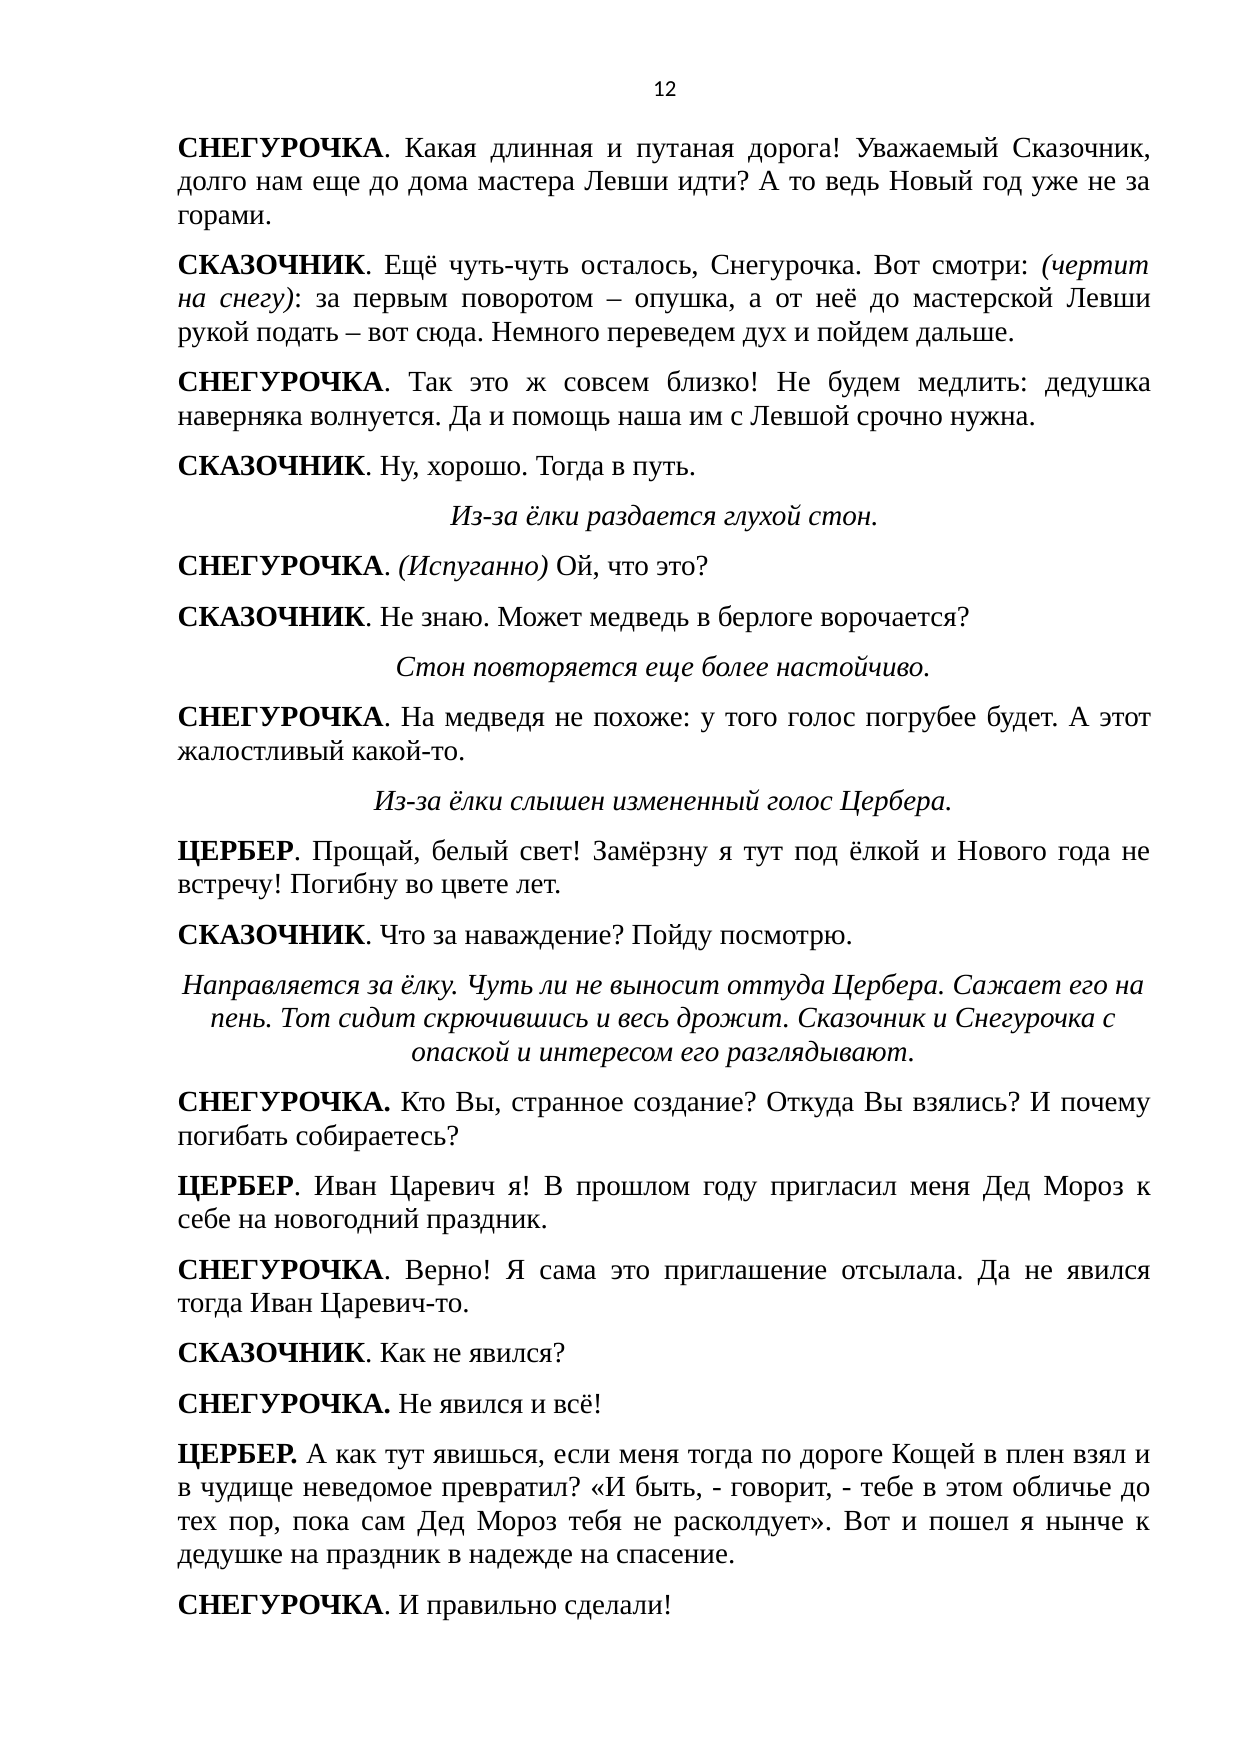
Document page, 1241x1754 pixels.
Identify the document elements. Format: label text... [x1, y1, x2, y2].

text СКАЗОЧНИК. Как не явился? [177, 1336, 1152, 1369]
text СНЕГУРОЧКА. Так это ж совсем близко! Не будем медлить: дедушка наверняка волнуется. Да и помощь наша им с Левшой срочно нужна. [177, 364, 1152, 431]
text СНЕГУРОЧКА. На медведя не похоже: у того голос погрубее будет. А этот жалостливый какой-то. [177, 699, 1152, 766]
text СНЕГУРОЧКА. И правильно сделали! [177, 1587, 1152, 1620]
text СНЕГУРОЧКА. Верно! Я сама это приглашение отсылала. Да не явился тогда Иван Царевич-то. [177, 1252, 1152, 1319]
text СКАЗОЧНИК. Что за наваждение? Пойду посмотрю. [177, 917, 1152, 950]
text СНЕГУРОЧКА. Не явился и всё! [177, 1386, 1152, 1419]
text СКАЗОЧНИК. Ну, хорошо. Тогда в путь. [177, 448, 1152, 482]
text ЦЕРБЕР. Иван Царевич я! В прошлом году пригласил меня Дед Мороз к себе на новогодний праздник. [177, 1168, 1152, 1235]
text Стон повторяется еще более настойчиво. [177, 649, 1152, 682]
text ЦЕРБЕР. А как тут явишься, если меня тогда по дороге Кощей в плен взял и в чудище неведомое превратил? «И быть, - говорит, - тебе в этом обличье до тех пор, пока сам Дед Мороз тебя не расколдует». Вот и пошел я нынче к дедушке на праздник в надежде на спасение. [177, 1436, 1152, 1570]
text ЦЕРБЕР. Прощай, белый свет! Замёрзну я тут под ёлкой и Нового года не встречу! Погибну во цвете лет. [177, 833, 1152, 900]
text СКАЗОЧНИК. Не знаю. Может медведь в берлоге ворочается? [177, 599, 1152, 632]
text СКАЗОЧНИК. Ещё чуть-чуть осталось, Снегурочка. Вот смотри: (чертит на снегу): за первым поворотом – опушка, а от неё до мастерской Левши рукой подать – вот сюда. Немного переведем дух и пойдем дальше. [177, 247, 1152, 348]
text Из-за ёлки раздается глухой стон. [177, 498, 1152, 532]
text СНЕГУРОЧКА. Кто Вы, странное создание? Откуда Вы взялись? И почему погибать собираетесь? [177, 1084, 1152, 1151]
text Из-за ёлки слышен измененный голос Цербера. [177, 783, 1152, 816]
text СНЕГУРОЧКА. (Испуганно) Ой, что это? [177, 548, 1152, 582]
text СНЕГУРОЧКА. Какая длинная и путаная дорога! Уважаемый Сказочник, долго нам еще до дома мастера Левши идти? А то ведь Новый год уже не за горами. [177, 130, 1152, 230]
text Направляется за ёлку. Чуть ли не выносит оттуда Цербера. Сажает его на пень. Тот сидит скрючившись и весь дрожит. Сказочник и Снегурочка с опаской и интересом его разглядывают. [177, 967, 1152, 1068]
